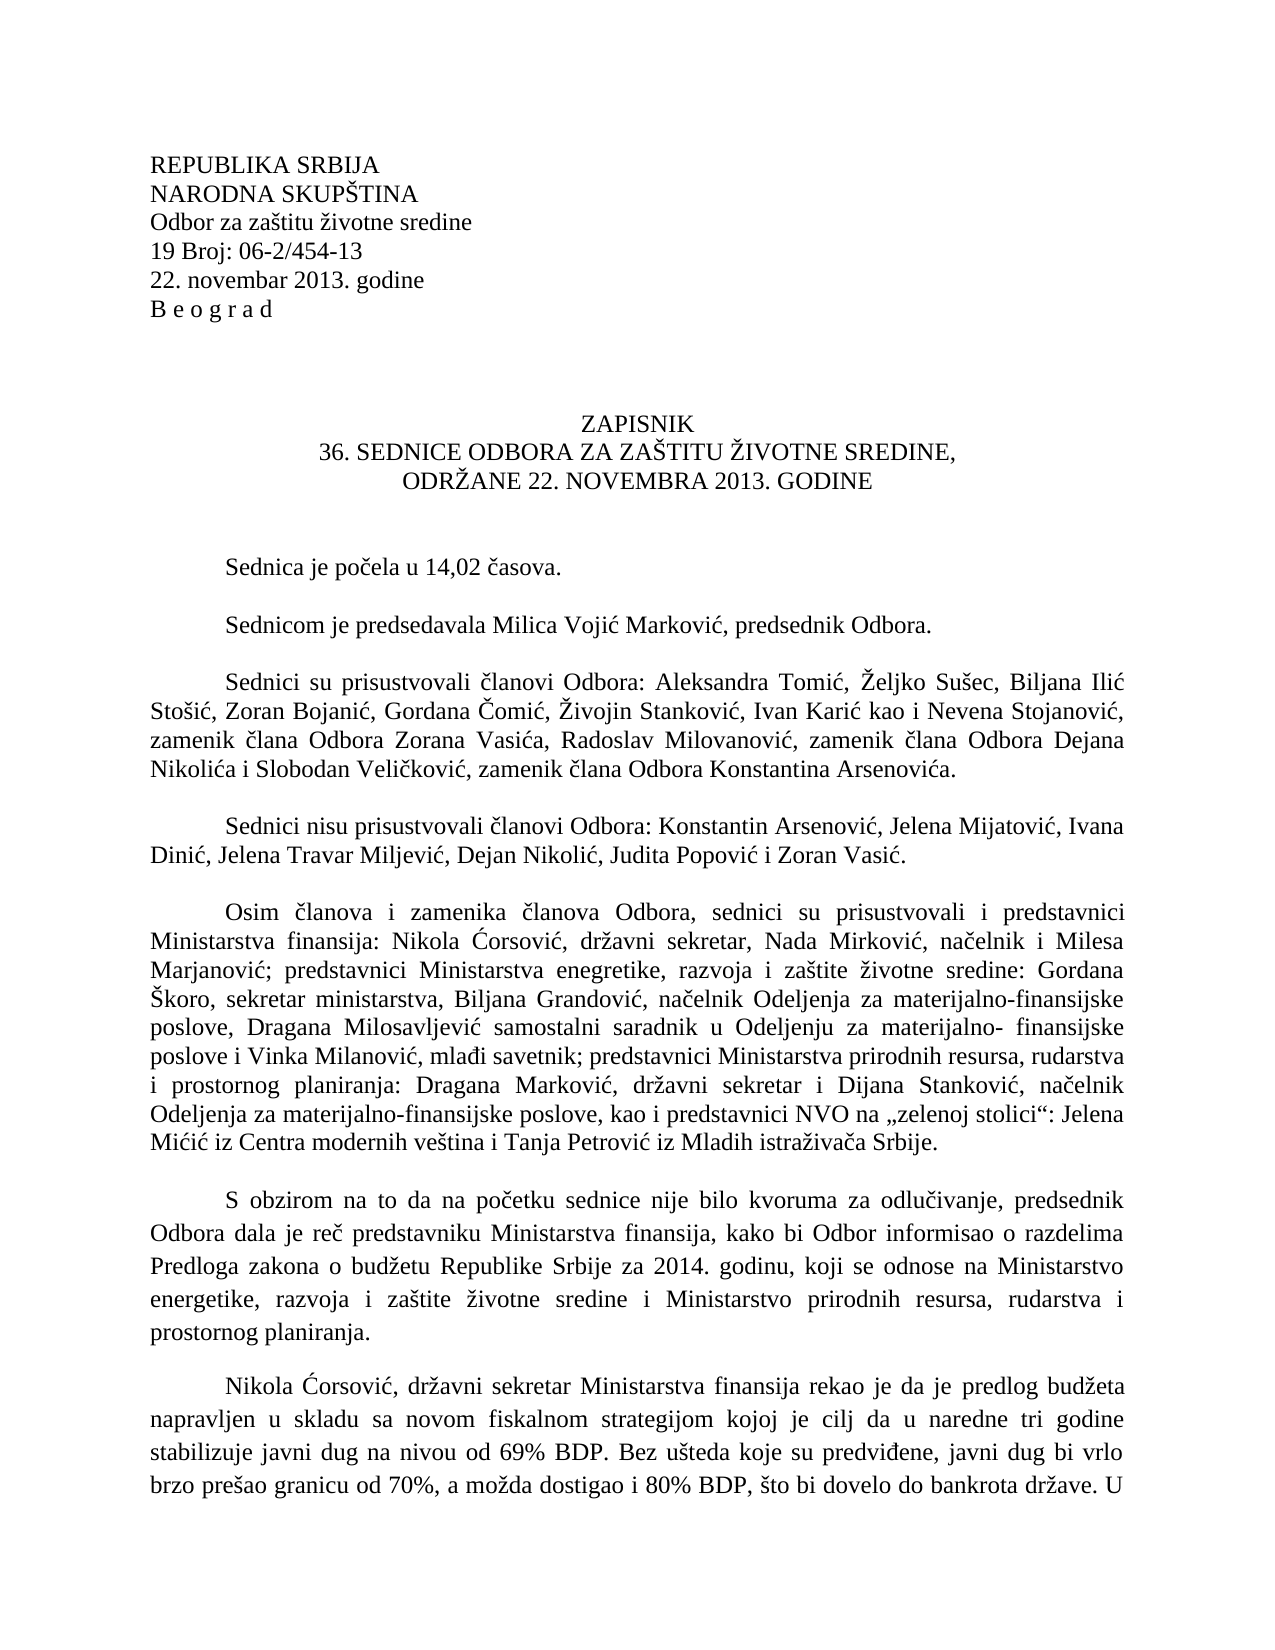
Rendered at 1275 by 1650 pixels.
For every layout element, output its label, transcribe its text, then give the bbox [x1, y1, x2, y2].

text Odbor za zaštitu životne sredine [150, 207, 1125, 236]
text ODRŽANE 22. NOVEMBRA 2013. GODINE [150, 466, 1125, 495]
text REPUBLIKA SRBIJA [150, 150, 1125, 179]
text B e o g r a d [150, 294, 1125, 322]
text S obzirom na to da na početku sednice nije bilo kvoruma za odlučivanje, predsednik Odbora dala je reč predstavniku Ministarstva finansija, kako bi Odbor informisao o razdelima Predloga zakona o budžetu Republike Srbije za 2014. godinu, koji se odnose na Ministarstvo energetike, razvoja i zaštite životne sredine i Ministarstvo prirodnih resursa, rudarstva i prostornog planiranja. [150, 1185, 1125, 1346]
text ZAPISNIK [150, 409, 1125, 437]
text NARODNA SKUPŠTINA [150, 179, 1125, 207]
text Osim članova i zamenika članova Odbora, sednici su prisustvovali i predstavnici Ministarstva finansija: Nikola Ćorsović, državni sekretar, Nada Mirković, načelnik i Milesa Marjanović; predstavnici Ministarstva enegretike, razvoja i zaštite životne sredine: Gordana Škoro, sekretar ministarstva, Biljana Grandović, načelnik Odeljenja za materijalno-finansijske poslove, Dragana Milosavljević samostalni saradnik u Odeljenju za materijalno- finansijske poslove i Vinka Milanović, mlađi savetnik; predstavnici Ministarstva prirodnih resursa, rudarstva i prostornog planiranja: Dragana Marković, državni sekretar i Dijana Stanković, načelnik Odeljenja za materijalno-finansijske poslove, kao i predstavnici NVO na „zelenoj stolici“: Jelena Mićić iz Centra modernih veština i Tanja Petrović iz Mladih istraživača Srbije. [150, 897, 1125, 1156]
text Sednici su prisustvovali članovi Odbora: Aleksandra Tomić, Željko Sušec, Biljana Ilić Stošić, Zoran Bojanić, Gordana Čomić, Živojin Stanković, Ivan Karić kao i Nevena Stojanović, zamenik člana Odbora Zorana Vasića, Radoslav Milovanović, zamenik člana Odbora Dejana Nikolića i Slobodan Veličković, zamenik člana Odbora Konstantina Arsenovića. [150, 667, 1125, 782]
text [150, 1371, 1125, 1499]
text 19 Broj: 06-2/454-13 [150, 236, 1125, 265]
text Sednicom je predsedavala Milica Vojić Marković, predsednik Odbora. [150, 610, 1125, 639]
text Sednici nisu prisustvovali članovi Odbora: Konstantin Arsenović, Jelena Mijatović, Ivana Dinić, Jelena Travar Miljević, Dejan Nikolić, Judita Popović i Zoran Vasić. [150, 811, 1125, 869]
text 36. SEDNICE ODBORA ZA ZAŠTITU ŽIVOTNE SREDINE, [150, 437, 1125, 466]
text Sednica je počela u 14,02 časova. [150, 552, 1125, 581]
text 22. novembar 2013. godine [150, 265, 1125, 294]
